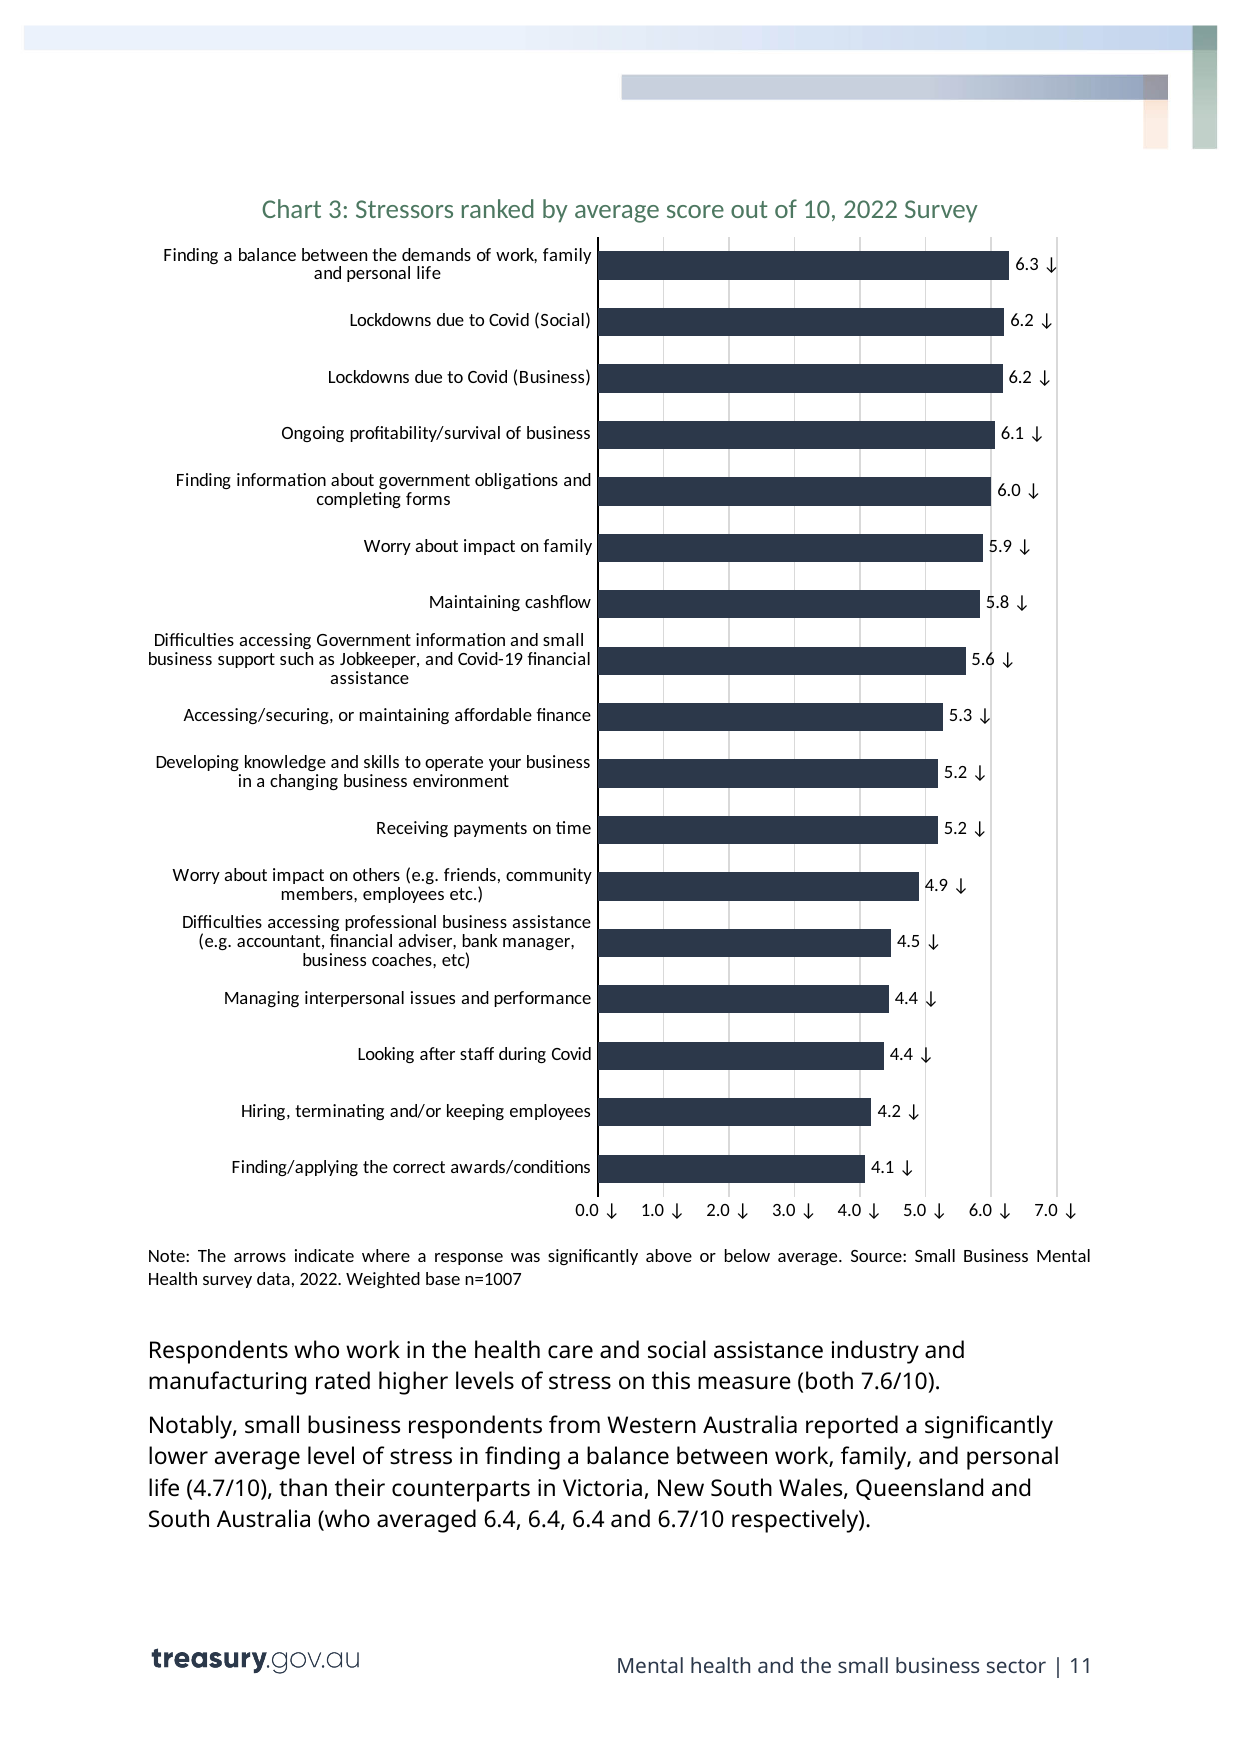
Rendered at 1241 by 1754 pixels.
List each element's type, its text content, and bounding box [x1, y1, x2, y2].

text Notably, small business respondents from Western Australia reported a significantly lower average level of stress in finding a balance between work, family, and personal life (4.7/10), than their counterparts in Victoria, New South Wales, Queensland and South Australia (who averaged 6.4, 6.4, 6.4 and 6.7/10 respectively). [148, 1409, 1093, 1534]
picture [147, 1641, 365, 1674]
subtitle Chart 3: Stressors ranked by average score out of 10, 2022 Survey [148, 192, 1093, 225]
text Note: The arrows indicate where a response was significantly above or below average. Source: Small Business Mental Health survey data, 2022. Weighted base n=1007 [148, 1244, 1093, 1290]
picture [0, 1, 1241, 173]
text Respondents who work in the health care and social assistance industry and manufacturing rated higher levels of stress on this measure (both 7.6/10). [148, 1334, 1093, 1397]
